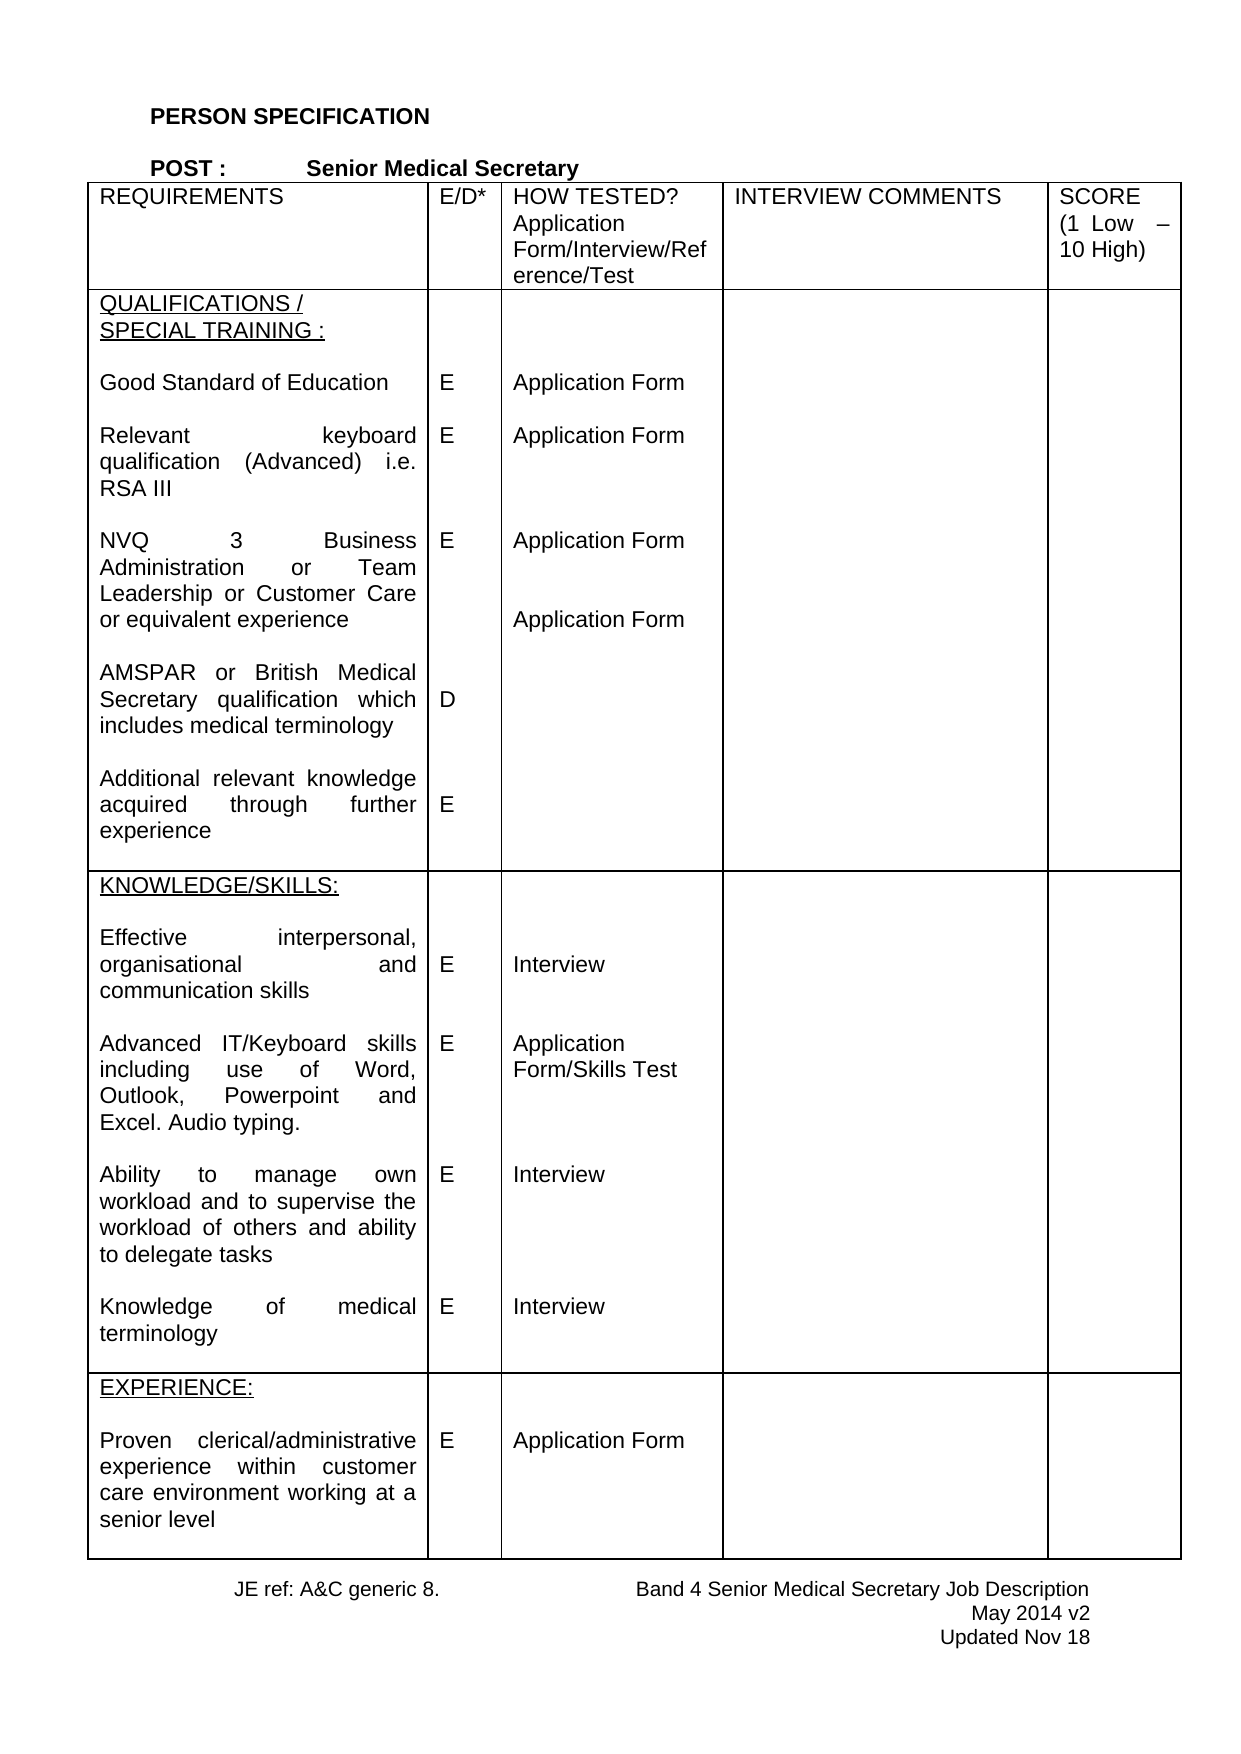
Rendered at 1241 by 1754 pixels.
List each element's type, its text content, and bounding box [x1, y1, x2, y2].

table_cell E D D D [429, 1374, 501, 1558]
table_cell [1049, 872, 1180, 1372]
table_header E/D* [429, 183, 501, 289]
text POST : Senior Medical Secretary [150, 155, 1090, 182]
table_cell Interview Application Form/Skills Test Interview Interview [502, 872, 722, 1372]
table_cell [724, 872, 1047, 1372]
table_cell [502, 1374, 722, 1558]
table_header INTERVIEW COMMENTS [724, 183, 1047, 289]
table_cell [724, 290, 1047, 870]
table_header SCORE (1 Low – 10 High) [1049, 183, 1180, 289]
table_header REQUIREMENTS [89, 183, 427, 289]
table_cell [89, 1374, 427, 1558]
table_cell QUALIFICATIONS / SPECIAL TRAINING : Good Standard of Education Relevant keyboard qualification (Advanced) i.e. RSA III NVQ 3 Business Administration or Team Leadership or Customer Care or equivalent experience AMSPAR or British Medical Secretary qualification which includes medical terminology Additional relevant knowledge acquired through further experience [89, 290, 427, 870]
table_cell [1049, 290, 1180, 870]
table_cell E E E E [429, 872, 501, 1372]
table_cell KNOWLEDGE/SKILLS: Effective interpersonal, organisational and communication skills Advanced IT/Keyboard skills including use of Word, Outlook, Powerpoint and Excel. Audio typing. Ability to manage own workload and to supervise the workload of others and ability to delegate tasks Knowledge of medical terminology [89, 872, 427, 1372]
text PERSON SPECIFICATION [150, 103, 1090, 129]
table_cell [1049, 1374, 1180, 1558]
table_cell E E E D E [429, 290, 501, 870]
table_header HOW TESTED? Application Form/Interview/Reference/Test [502, 183, 722, 289]
table_cell Application Form Application Form Application Form Application Form [502, 290, 722, 870]
table_cell [724, 1374, 1047, 1558]
